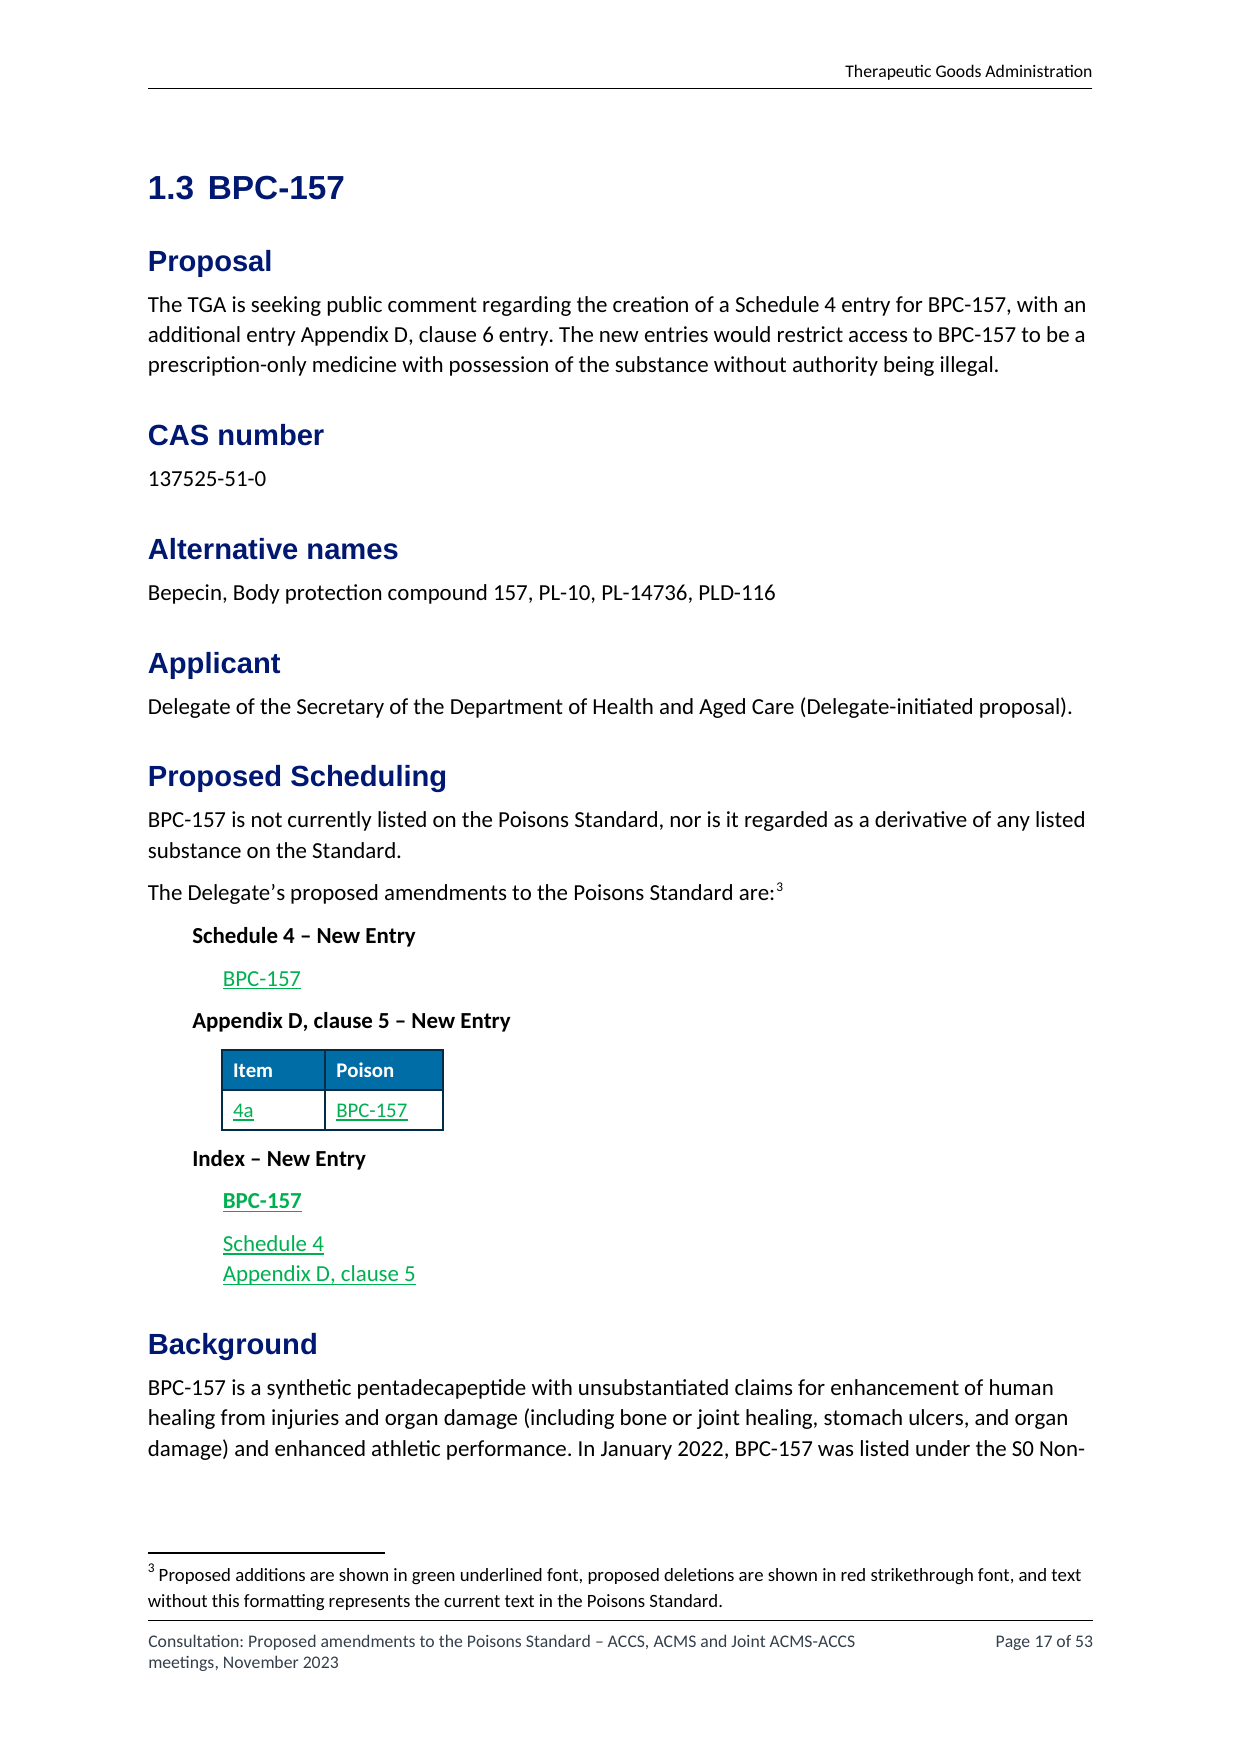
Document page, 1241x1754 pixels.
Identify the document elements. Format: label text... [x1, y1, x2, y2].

text BPC-157 is not currently listed on the Poisons Standard, nor is it regarded as a derivative of any listed substance on the Standard. [148, 806, 1092, 864]
text Bepecin, Body protection compound 157, PL-10, PL-14736, PLD-116 [148, 578, 1092, 606]
text BPC-157 [148, 964, 1092, 992]
text Delegate of the Secretary of the Department of Health and Aged Care (Delegate-initiated proposal). [148, 692, 1092, 720]
text Index – New Entry [148, 1144, 1092, 1172]
text Appendix D, clause 5 – New Entry [148, 1007, 1092, 1034]
text Schedule 4 – New Entry [192, 921, 1092, 949]
text Schedule 4 Appendix D, clause 5 [148, 1229, 1092, 1287]
table_header Poison [326, 1051, 442, 1089]
table_header Item [223, 1051, 324, 1089]
subtitle Background [148, 1327, 1092, 1361]
subtitle Proposal [148, 244, 1092, 278]
text The Delegate’s proposed amendments to the Poisons Standard are: [148, 878, 1092, 906]
subtitle Alternative names [148, 532, 1092, 566]
text The TGA is seeking public comment regarding the creation of a Schedule 4 entry for BPC-157, with an additional entry Appendix D, clause 6 entry. The new entries would restrict access to BPC-157 to be a prescription-only medicine with possession of the substance without authority being illegal. [148, 290, 1092, 378]
table_cell 4a [223, 1091, 324, 1129]
subtitle Proposed Scheduling [148, 759, 1092, 793]
subtitle Applicant [148, 646, 1092, 679]
subtitle CAS number [148, 418, 1092, 452]
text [148, 1373, 1092, 1492]
subtitle 1.3 BPC-157 [148, 168, 1092, 207]
text BPC-157 [148, 1187, 1092, 1214]
table_cell BPC-157 [326, 1091, 442, 1129]
text 137525-51-0 [148, 464, 1092, 492]
